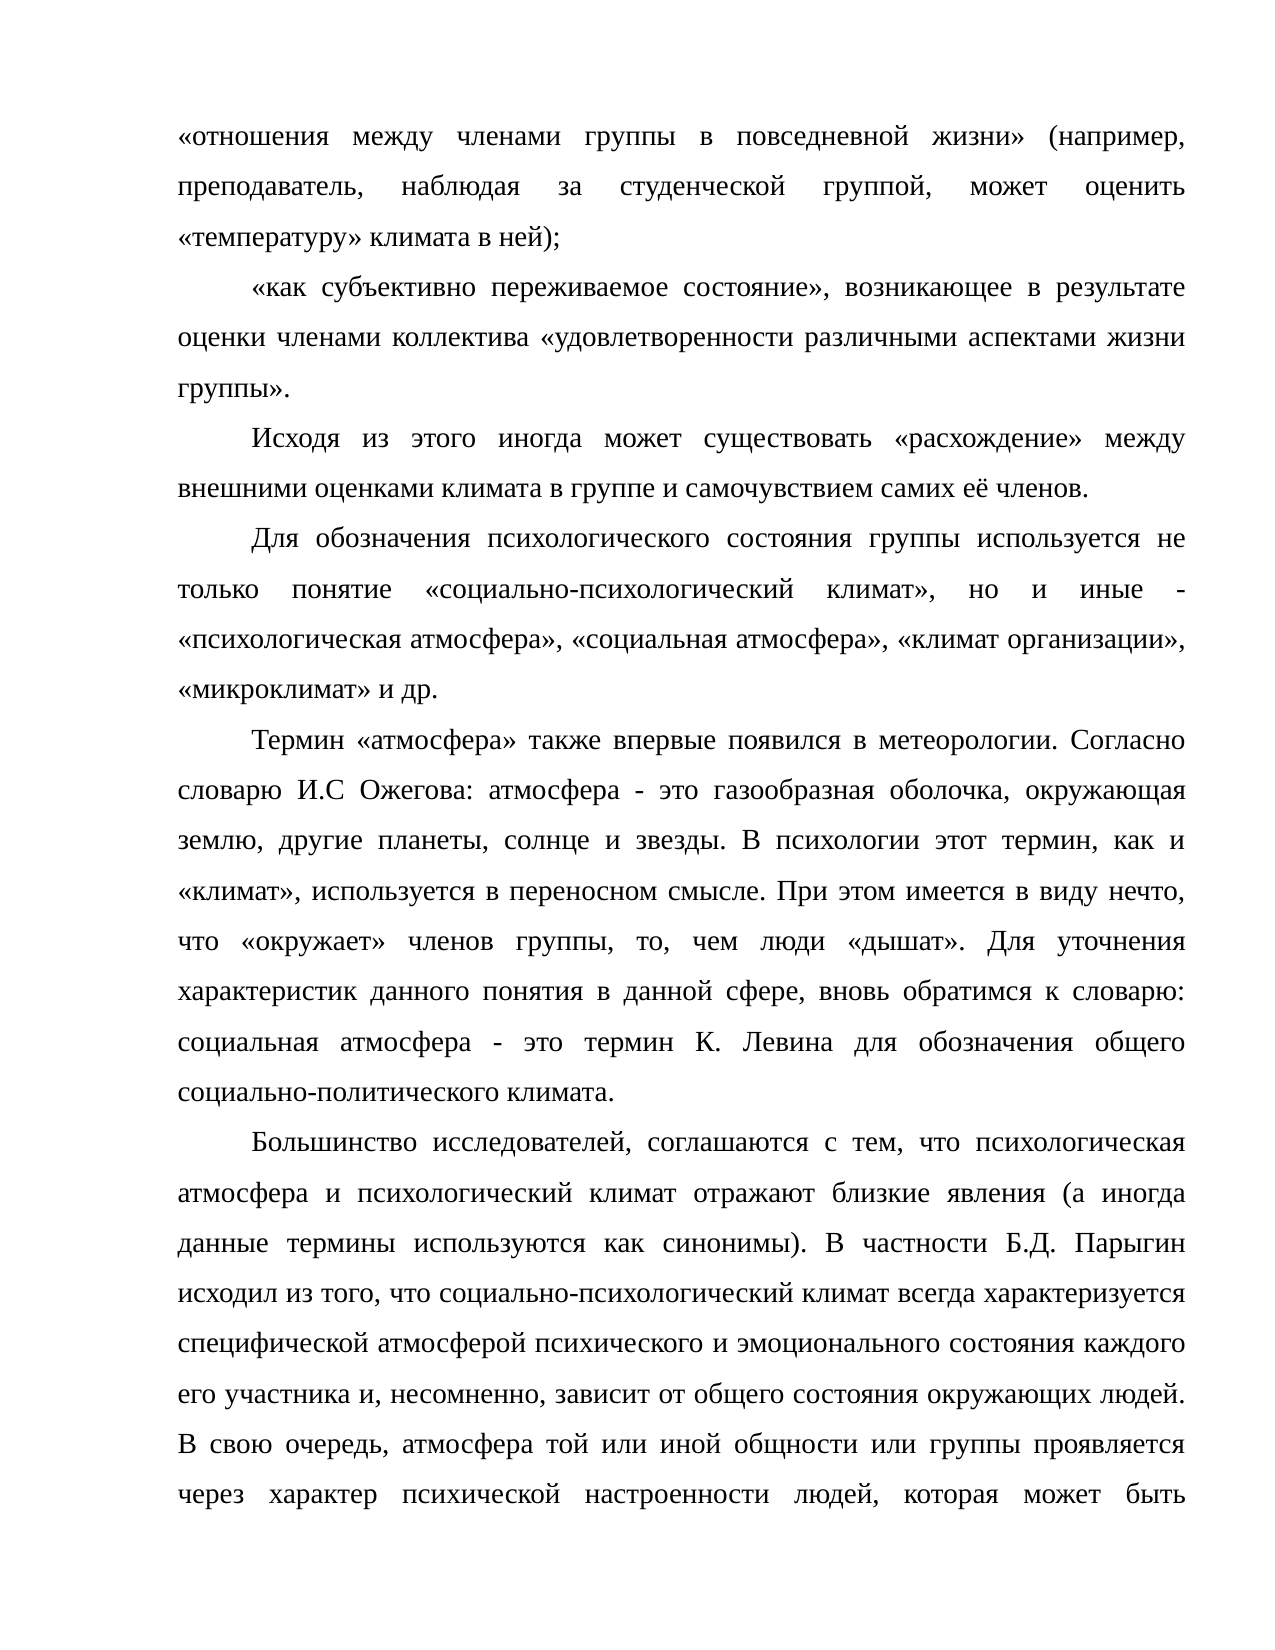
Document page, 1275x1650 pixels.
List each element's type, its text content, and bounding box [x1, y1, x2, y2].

text Для обозначения психологического состояния группы используется не только понятие «социально-психологический климат», но и иные - «психологическая атмосфера», «социальная атмосфера», «климат организации», «микроклимат» и др. [177, 521, 1186, 705]
text Термин «атмосфера» также впервые появился в метеорологии. Согласно словарю И.С Ожегова: атмосфера - это газообразная оболочка, окружающая землю, другие планеты, солнце и звезды. В психологии этот термин, как и «климат», используется в переносном смысле. При этом имеется в виду нечто, что «окружает» членов группы, то, чем люди «дышат». Для уточнения характеристик данного понятия в данной сфере, вновь обратимся к словарю: социальная атмосфера - это термин К. Левина для обозначения общего социально-политического климата. [177, 722, 1186, 1108]
text «как субъективно переживаемое состояние», возникающее в результате оценки членами коллектива «удовлетворенности различными аспектами жизни группы». [177, 269, 1186, 403]
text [177, 118, 1186, 252]
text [177, 1124, 1186, 1510]
text Исходя из этого иногда может существовать «расхождение» между внешними оценками климата в группе и самочувствием самих её членов. [177, 420, 1186, 504]
